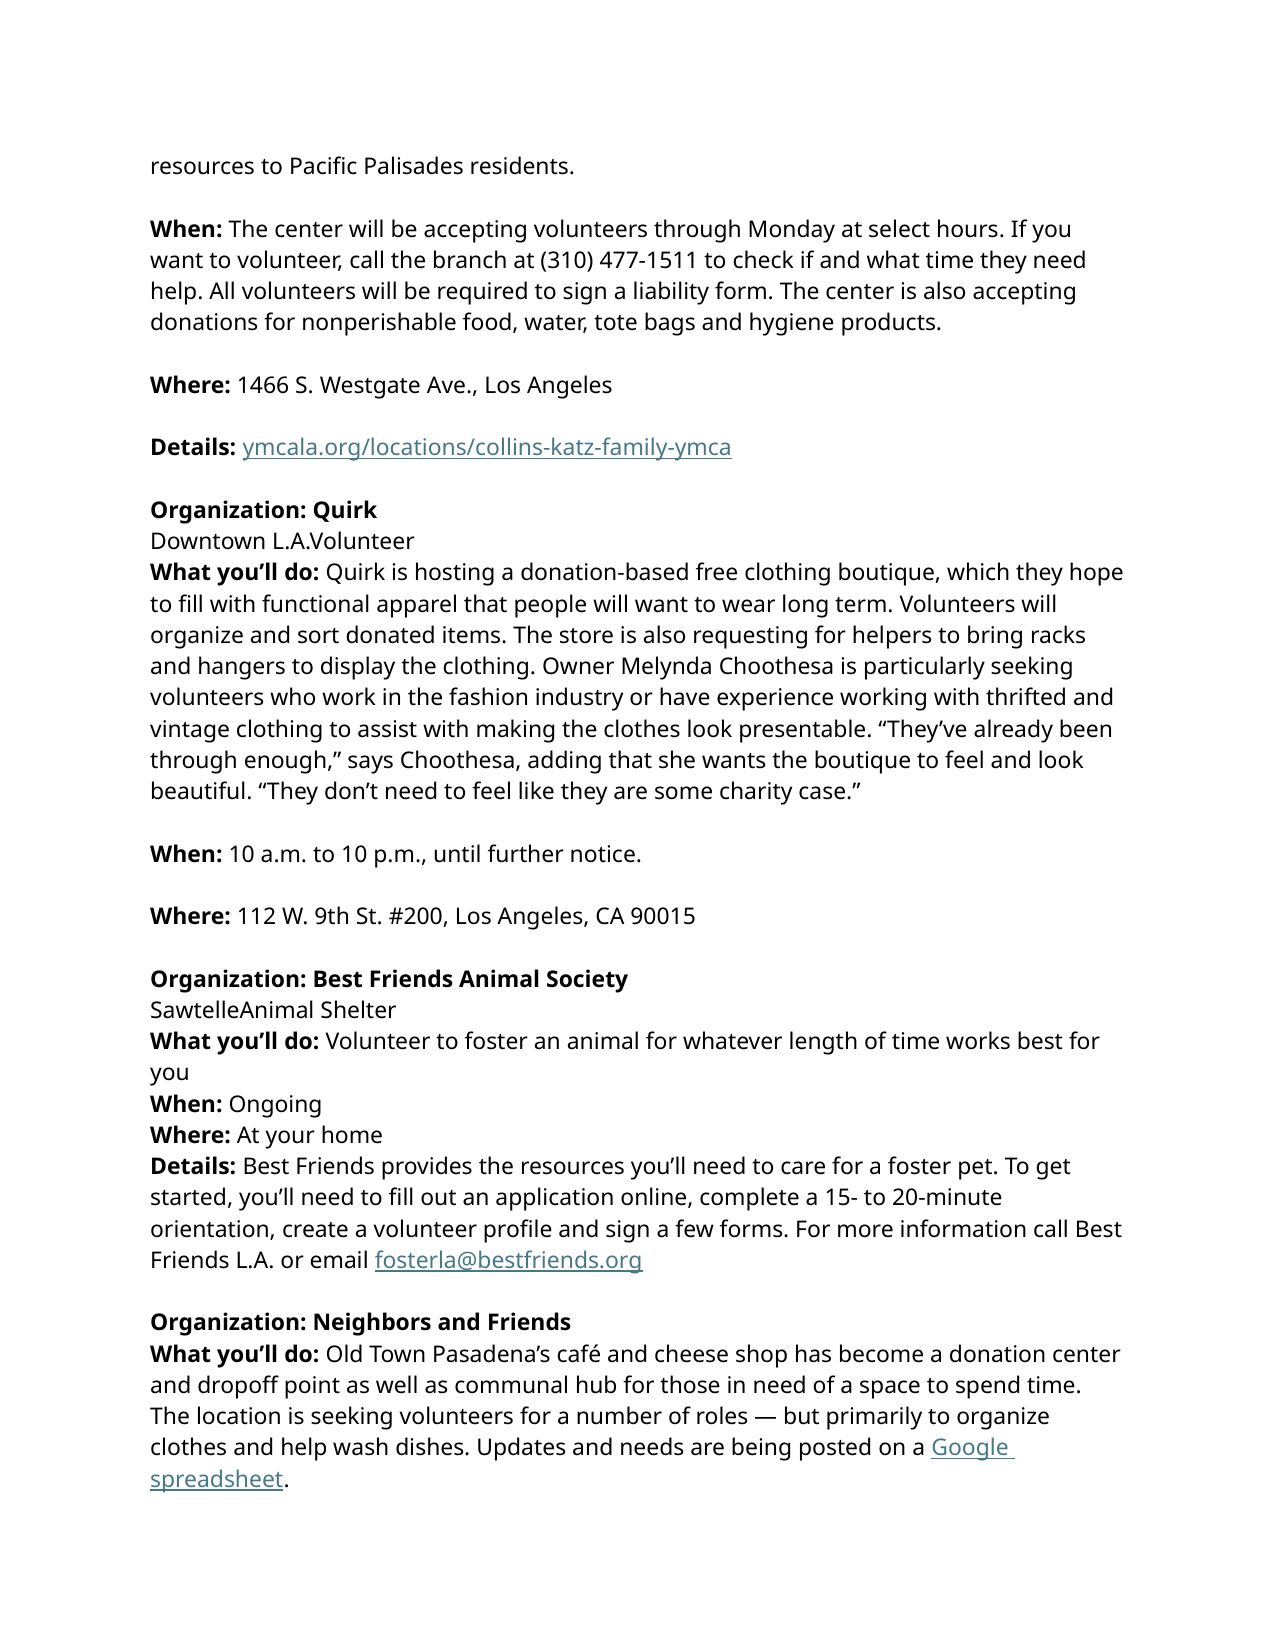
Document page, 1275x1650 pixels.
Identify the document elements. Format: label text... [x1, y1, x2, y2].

text Downtown L.A.Volunteer [150, 525, 1125, 556]
text Organization: Best Friends Animal Society [150, 962, 1125, 994]
text What you’ll do: Quirk is hosting a donation-based free clothing boutique, which they hope to fill with functional apparel that people will want to wear long term. Volunteers will organize and sort donated items. The store is also requesting for helpers to bring racks and hangers to display the clothing. Owner Melynda Choothesa is particularly seeking volunteers who work in the fashion industry or have experience working with thrifted and vintage clothing to assist with making the clothes look presentable. “They’ve already been through enough,” says Choothesa, adding that she wants the boutique to feel and look beautiful. “They don’t need to feel like they are some charity case.” When: 10 a.m. to 10 p.m., until further notice. Where: 112 W. 9th St. #200, Los Angeles, CA 90015 [150, 556, 1125, 931]
text SawtelleAnimal Shelter [150, 994, 1125, 1025]
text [150, 150, 1125, 462]
text Organization: Quirk [150, 494, 1125, 525]
text Organization: Neighbors and Friends [150, 1306, 1125, 1337]
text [150, 1337, 1125, 1494]
text What you’ll do: Volunteer to foster an animal for whatever length of time works best for you When: Ongoing Where: At your home Details: Best Friends provides the resources you’ll need to care for a foster pet. To get started, you’ll need to fill out an application online, complete a 15- to 20-minute orientation, create a volunteer profile and sign a few forms. For more information call Best Friends L.A. or email fosterla@bestfriends.org [150, 1025, 1125, 1275]
